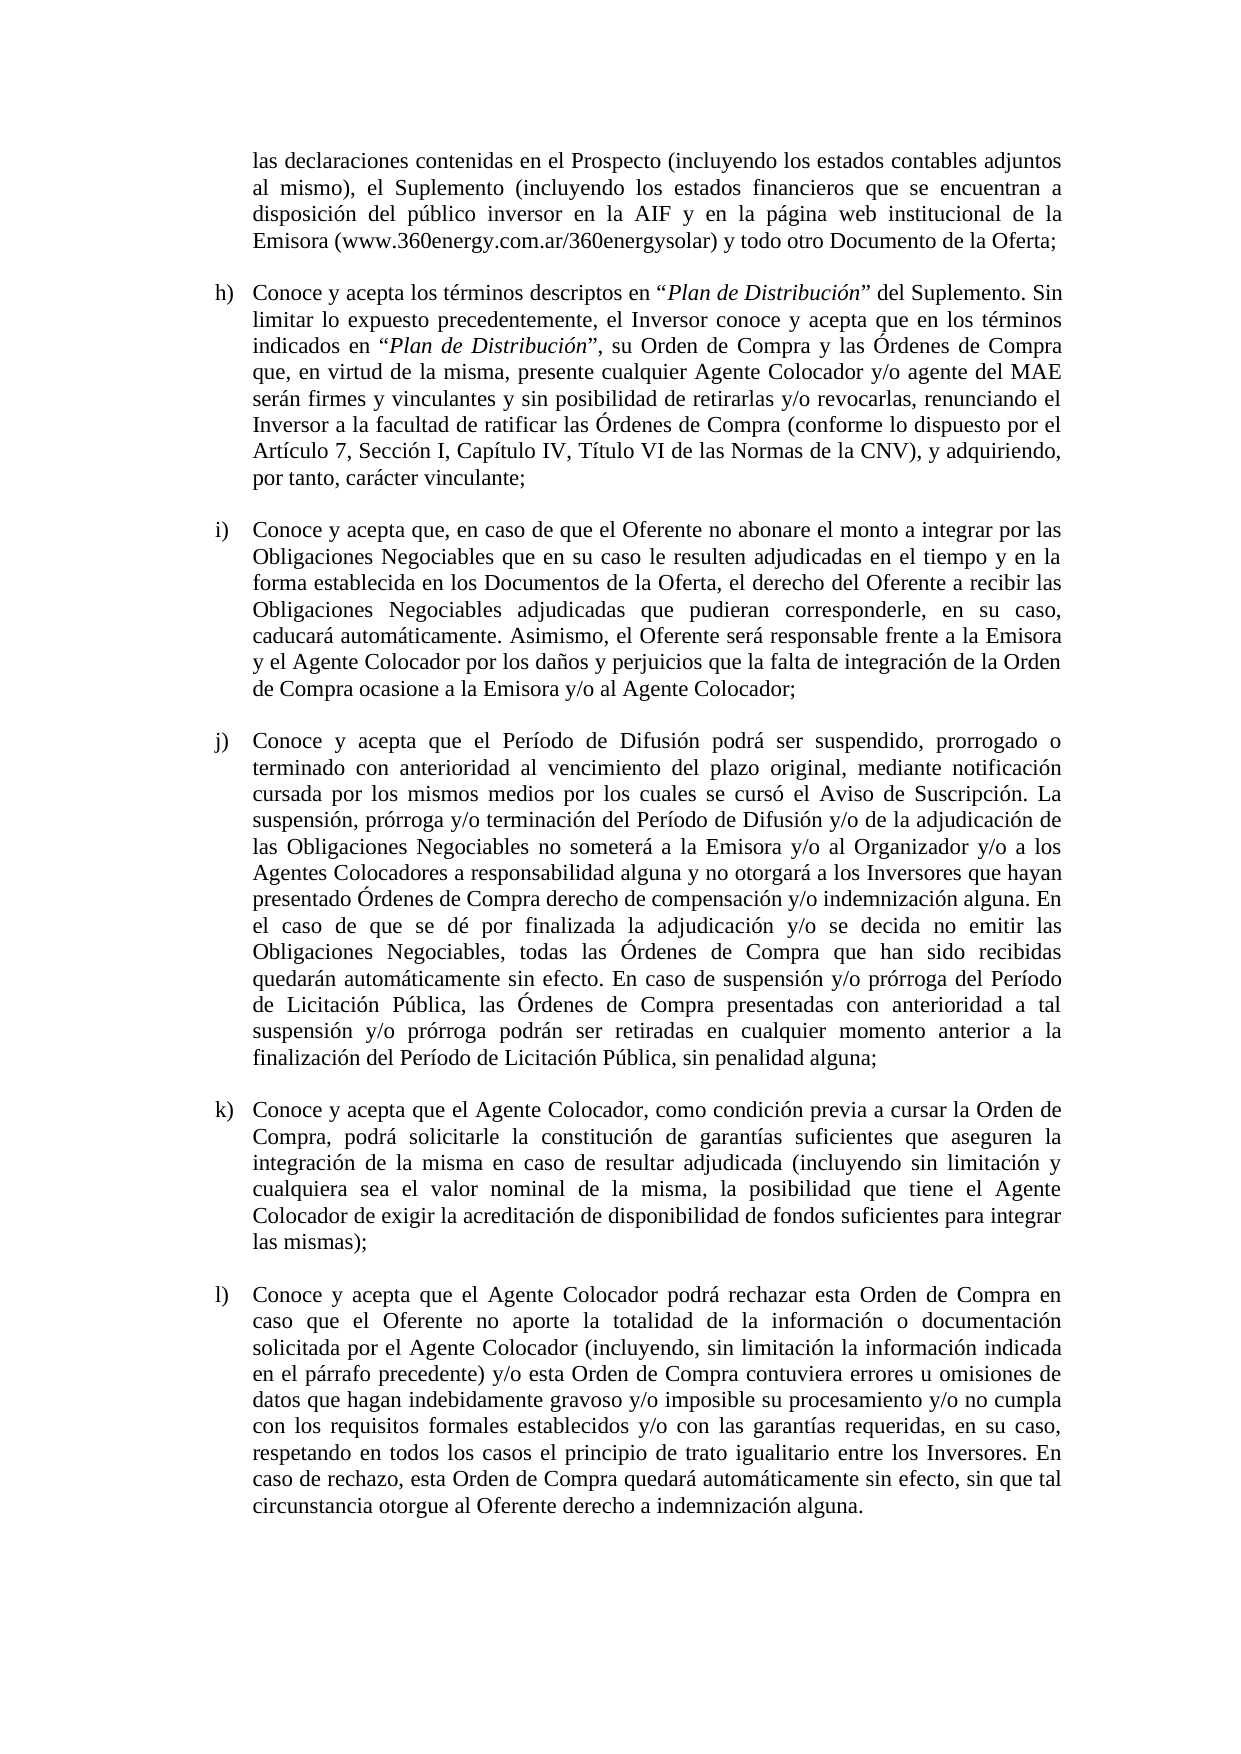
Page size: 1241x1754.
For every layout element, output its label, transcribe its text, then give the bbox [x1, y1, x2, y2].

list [215, 148, 1063, 253]
list Conoce y acepta los términos descriptos en “Plan de Distribución” del Suplemento. Sin limitar lo expuesto precedentemente, el Inversor conoce y acepta que en los términos indicados en “Plan de Distribución”, su Orden de Compra y las Órdenes de Compra que, en virtud de la misma, presente cualquier Agente Colocador y/o agente del MAE serán firmes y vinculantes y sin posibilidad de retirarlas y/o revocarlas, renunciando el Inversor a la facultad de ratificar las Órdenes de Compra (conforme lo dispuesto por el Artículo 7, Sección I, Capítulo IV, Título VI de las Normas de la CNV), y adquiriendo, por tanto, carácter vinculante; [215, 279, 1063, 490]
list Conoce y acepta que el Agente Colocador podrá rechazar esta Orden de Compra en caso que el Oferente no aporte la totalidad de la información o documentación solicitada por el Agente Colocador (incluyendo, sin limitación la información indicada en el párrafo precedente) y/o esta Orden de Compra contuviera errores u omisiones de datos que hagan indebidamente gravoso y/o imposible su procesamiento y/o no cumpla con los requisitos formales establecidos y/o con las garantías requeridas, en su caso, respetando en todos los casos el principio de trato igualitario entre los Inversores. En caso de rechazo, esta Orden de Compra quedará automáticamente sin efecto, sin que tal circunstancia otorgue al Oferente derecho a indemnización alguna. [215, 1281, 1063, 1518]
list Conoce y acepta que, en caso de que el Oferente no abonare el monto a integrar por las Obligaciones Negociables que en su caso le resulten adjudicadas en el tiempo y en la forma establecida en los Documentos de la Oferta, el derecho del Oferente a recibir las Obligaciones Negociables adjudicadas que pudieran corresponderle, en su caso, caducará automáticamente. Asimismo, el Oferente será responsable frente a la Emisora y el Agente Colocador por los daños y perjuicios que la falta de integración de la Orden de Compra ocasione a la Emisora y/o al Agente Colocador; [215, 517, 1063, 701]
list Conoce y acepta que el Agente Colocador, como condición previa a cursar la Orden de Compra, podrá solicitarle la constitución de garantías suficientes que aseguren la integración de la misma en caso de resultar adjudicada (incluyendo sin limitación y cualquiera sea el valor nominal de la misma, la posibilidad que tiene el Agente Colocador de exigir la acreditación de disponibilidad de fondos suficientes para integrar las mismas); [215, 1096, 1063, 1254]
list Conoce y acepta que el Período de Difusión podrá ser suspendido, prorrogado o terminado con anterioridad al vencimiento del plazo original, mediante notificación cursada por los mismos medios por los cuales se cursó el Aviso de Suscripción. La suspensión, prórroga y/o terminación del Período de Difusión y/o de la adjudicación de las Obligaciones Negociables no someterá a la Emisora y/o al Organizador y/o a los Agentes Colocadores a responsabilidad alguna y no otorgará a los Inversores que hayan presentado Órdenes de Compra derecho de compensación y/o indemnización alguna. En el caso de que se dé por finalizada la adjudicación y/o se decida no emitir las Obligaciones Negociables, todas las Órdenes de Compra que han sido recibidas quedarán automáticamente sin efecto. En caso de suspensión y/o prórroga del Período de Licitación Pública, las Órdenes de Compra presentadas con anterioridad a tal suspensión y/o prórroga podrán ser retiradas en cualquier momento anterior a la finalización del Período de Licitación Pública, sin penalidad alguna; [215, 727, 1063, 1070]
